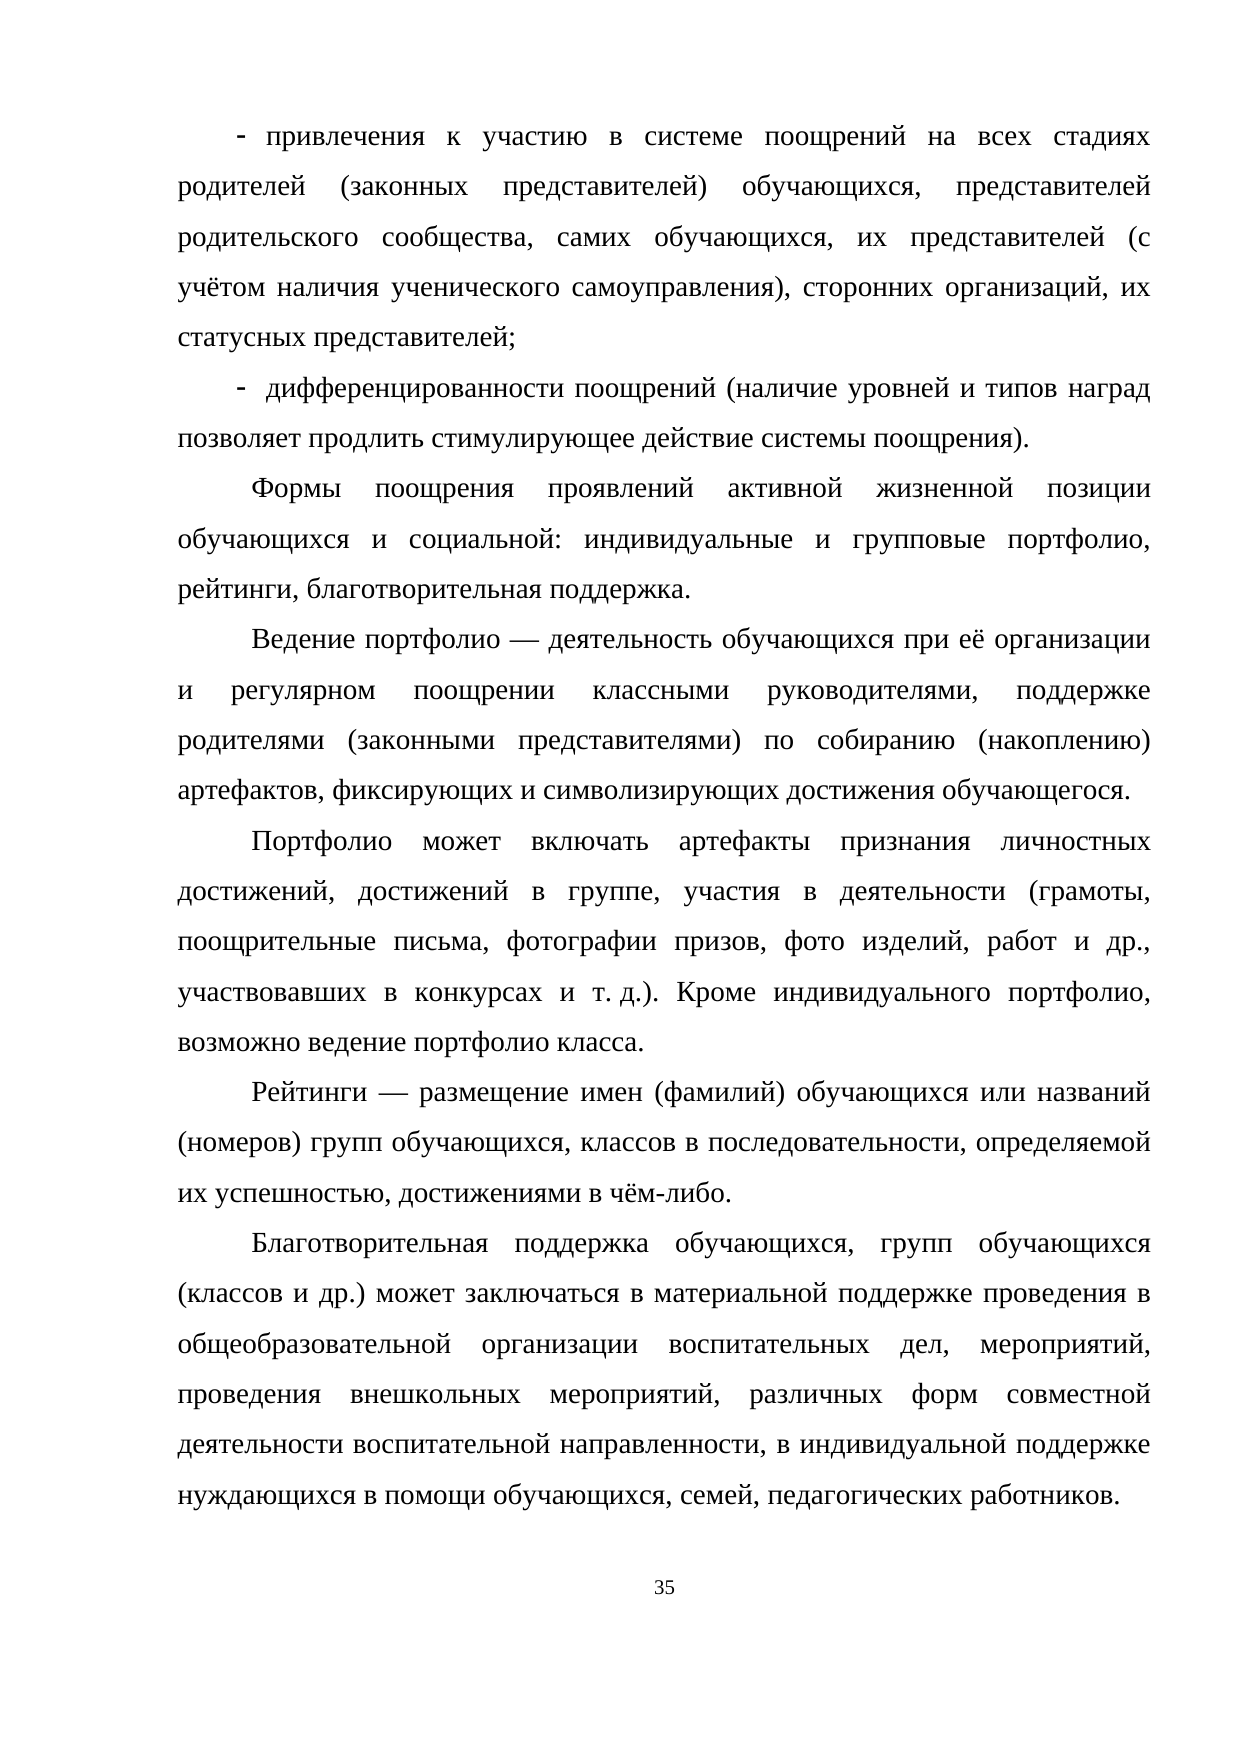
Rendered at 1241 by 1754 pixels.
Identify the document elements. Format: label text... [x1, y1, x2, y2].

text Ведение портфолио — деятельность обучающихся при её организации и регулярном поощрении классными руководителями, поддержке родителями (законными представителями) по собиранию (накоплению) артефактов, фиксирующих и символизирующих достижения обучающегося. [177, 621, 1152, 806]
text Рейтинги — размещение имен (фамилий) обучающихся или названий (номеров) групп обучающихся, классов в последовательности, определяемой их успешностью, достижениями в чём-либо. [177, 1074, 1152, 1208]
text Портфолио может включать артефакты признания личностных достижений, достижений в группе, участия в деятельности (грамоты, поощрительные письма, фотографии призов, фото изделий, работ и др., участвовавших в конкурсах и т. д.). Кроме индивидуального портфолио, возможно ведение портфолио класса. [177, 823, 1152, 1057]
list дифференцированности поощрений (наличие уровней и типов наград позволяет продлить стимулирующее действие системы поощрения). [177, 370, 1152, 454]
list привлечения к участию в системе поощрений на всех стадиях родителей (законных представителей) обучающихся, представителей родительского сообщества, самих обучающихся, их представителей (с учётом наличия ученического самоуправления), сторонних организаций, их статусных представителей; [177, 118, 1152, 353]
text Формы поощрения проявлений активной жизненной позиции обучающихся и социальной: индивидуальные и групповые портфолио, рейтинги, благотворительная поддержка. [177, 471, 1152, 605]
text Благотворительная поддержка обучающихся, групп обучающихся (классов и др.) может заключаться в материальной поддержке проведения в общеобразовательной организации воспитательных дел, мероприятий, проведения внешкольных мероприятий, различных форм совместной деятельности воспитательной направленности, в индивидуальной поддержке нуждающихся в помощи обучающихся, семей, педагогических работников. [177, 1225, 1152, 1510]
